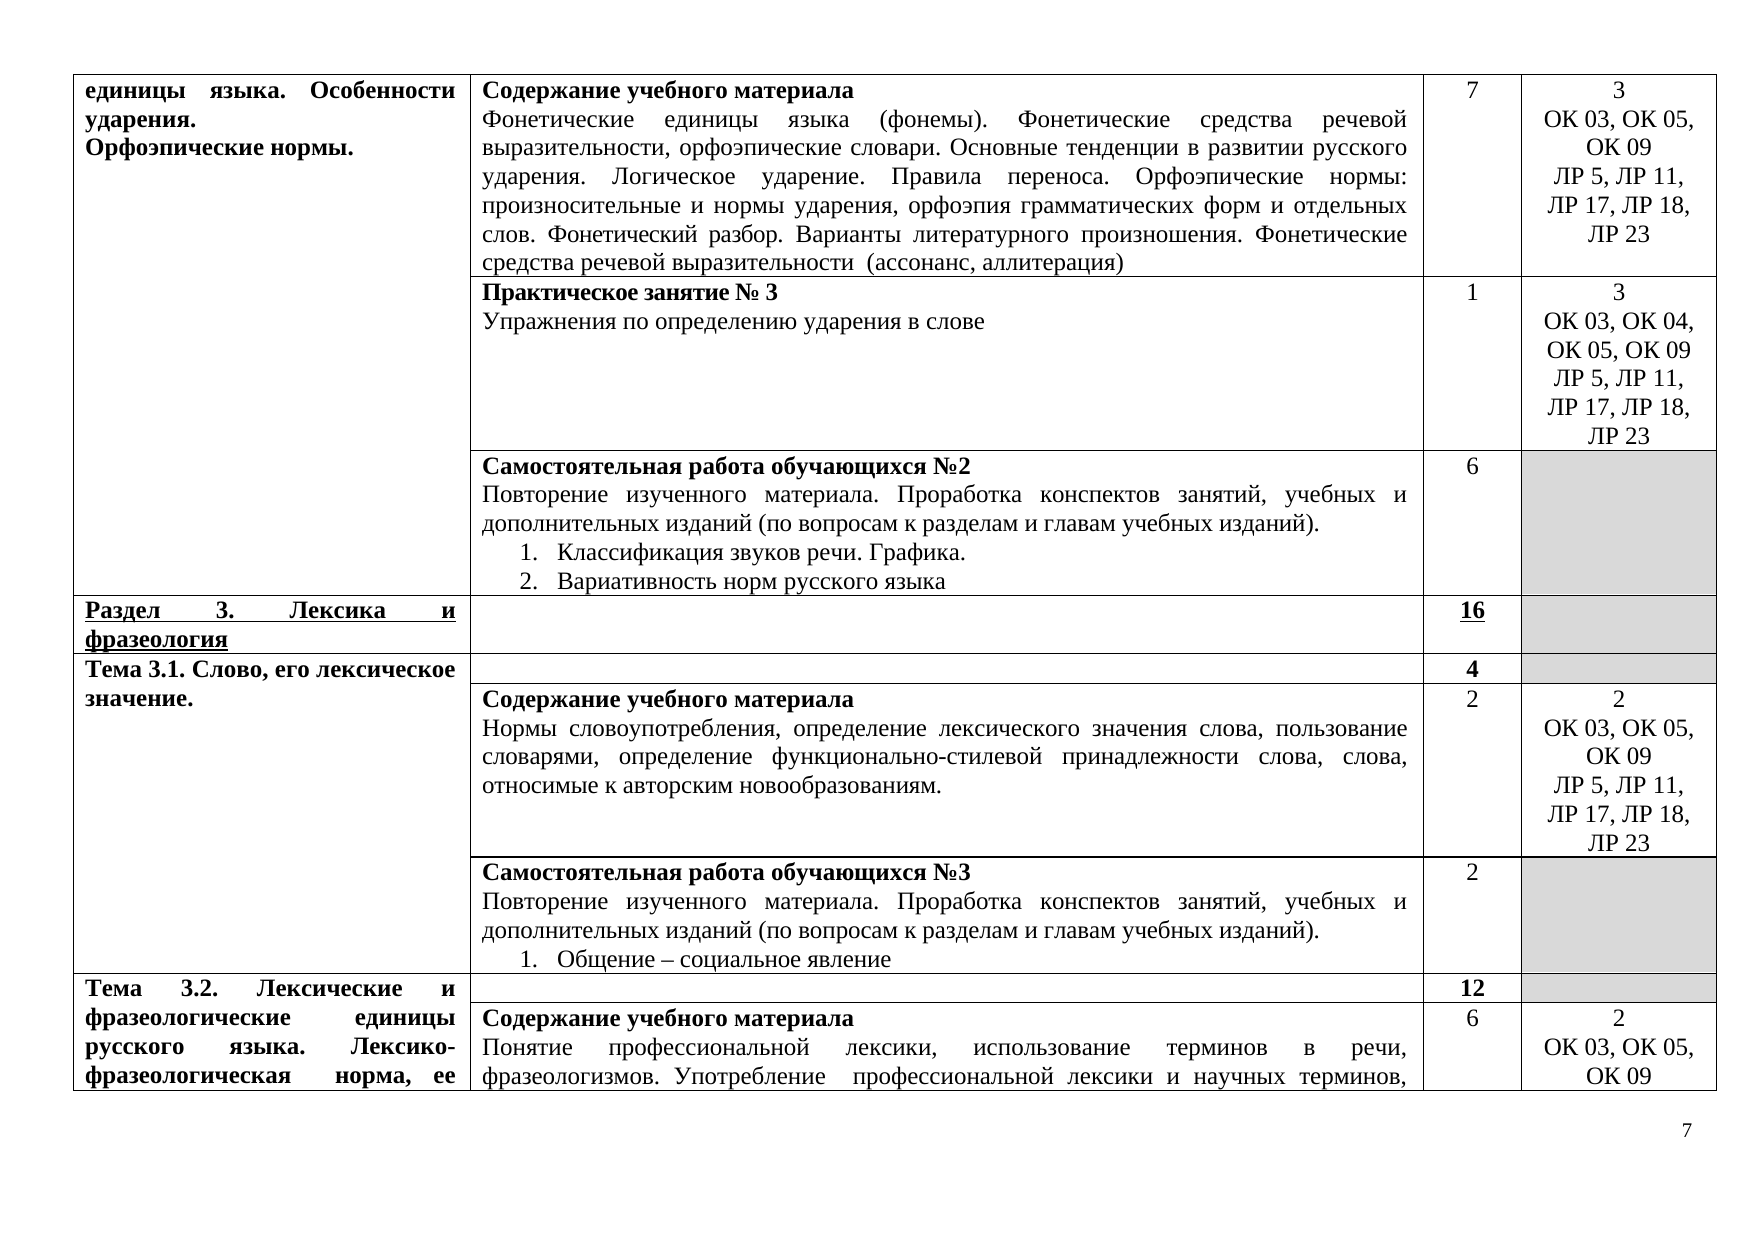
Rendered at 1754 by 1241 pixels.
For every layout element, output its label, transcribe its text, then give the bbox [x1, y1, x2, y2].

table_cell 16 [1424, 596, 1521, 653]
table_cell [471, 654, 482, 683]
table_cell 3 ОК 03, ОК 04, ОК 05, ОК 09 ЛР 5, ЛР 11, ЛР 17, ЛР 18, ЛР 23 [1522, 277, 1716, 450]
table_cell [1522, 1003, 1716, 1089]
table_cell 6 [1424, 1003, 1521, 1089]
table_cell Самостоятельная работа обучающихся №2 Повторение изученного материала. Проработка конспектов занятий, учебных и дополнительных изданий (по вопросам к разделам и главам учебных изданий). Классификация звуков речи. Графика. Вариативность норм русского языка [471, 451, 1423, 594]
table_cell 6 [1424, 451, 1521, 594]
table_cell Самостоятельная работа обучающихся №3 Повторение изученного материала. Проработка конспектов занятий, учебных и дополнительных изданий (по вопросам к разделам и главам учебных изданий). Общение – социальное явление [471, 858, 1423, 972]
table_cell 2 ОК 03, ОК 05, ОК 09 ЛР 5, ЛР 11, ЛР 17, ЛР 18, ЛР 23 [1522, 684, 1716, 856]
table_cell [471, 974, 482, 1002]
table_cell Раздел 3. Лексика и фразеология [74, 596, 470, 653]
table_cell 7 [1424, 75, 1521, 276]
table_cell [74, 75, 470, 594]
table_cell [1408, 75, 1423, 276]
table_cell 2 [1424, 858, 1521, 972]
table_cell [471, 596, 1423, 653]
table_cell [1522, 654, 1716, 683]
table_cell 2 [1424, 684, 1521, 856]
table_cell [1408, 654, 1423, 683]
table_cell 3 ОК 03, ОК 05, ОК 09 ЛР 5, ЛР 11, ЛР 17, ЛР 18, ЛР 23 [1522, 75, 1716, 276]
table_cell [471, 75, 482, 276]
table_cell Практическое занятие № 3 Упражнения по определению ударения в слове [471, 277, 1423, 450]
table_cell Тема 3.2. Лексические и фразеологические единицы русского языка. Лексико- фразеологическая норма, ее варианты [74, 974, 470, 1089]
table_cell 1 [1424, 277, 1521, 450]
table_cell [1522, 858, 1716, 972]
table_cell 4 [1424, 654, 1521, 683]
table_cell 12 [1424, 974, 1521, 1002]
table_cell [1522, 451, 1716, 594]
table_cell Содержание учебного материала Нормы словоупотребления, определение лексического значения слова, пользование словарями, определение функционально-стилевой принадлежности слова, слова, относимые к авторским новообразованиям. [471, 684, 1423, 856]
table_cell [1522, 974, 1716, 1002]
table_cell [1522, 596, 1716, 653]
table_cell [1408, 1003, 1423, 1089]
table_cell [1408, 974, 1423, 1002]
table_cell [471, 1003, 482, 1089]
table_cell Тема 3.1. Слово, его лексическое значение. [74, 654, 470, 972]
